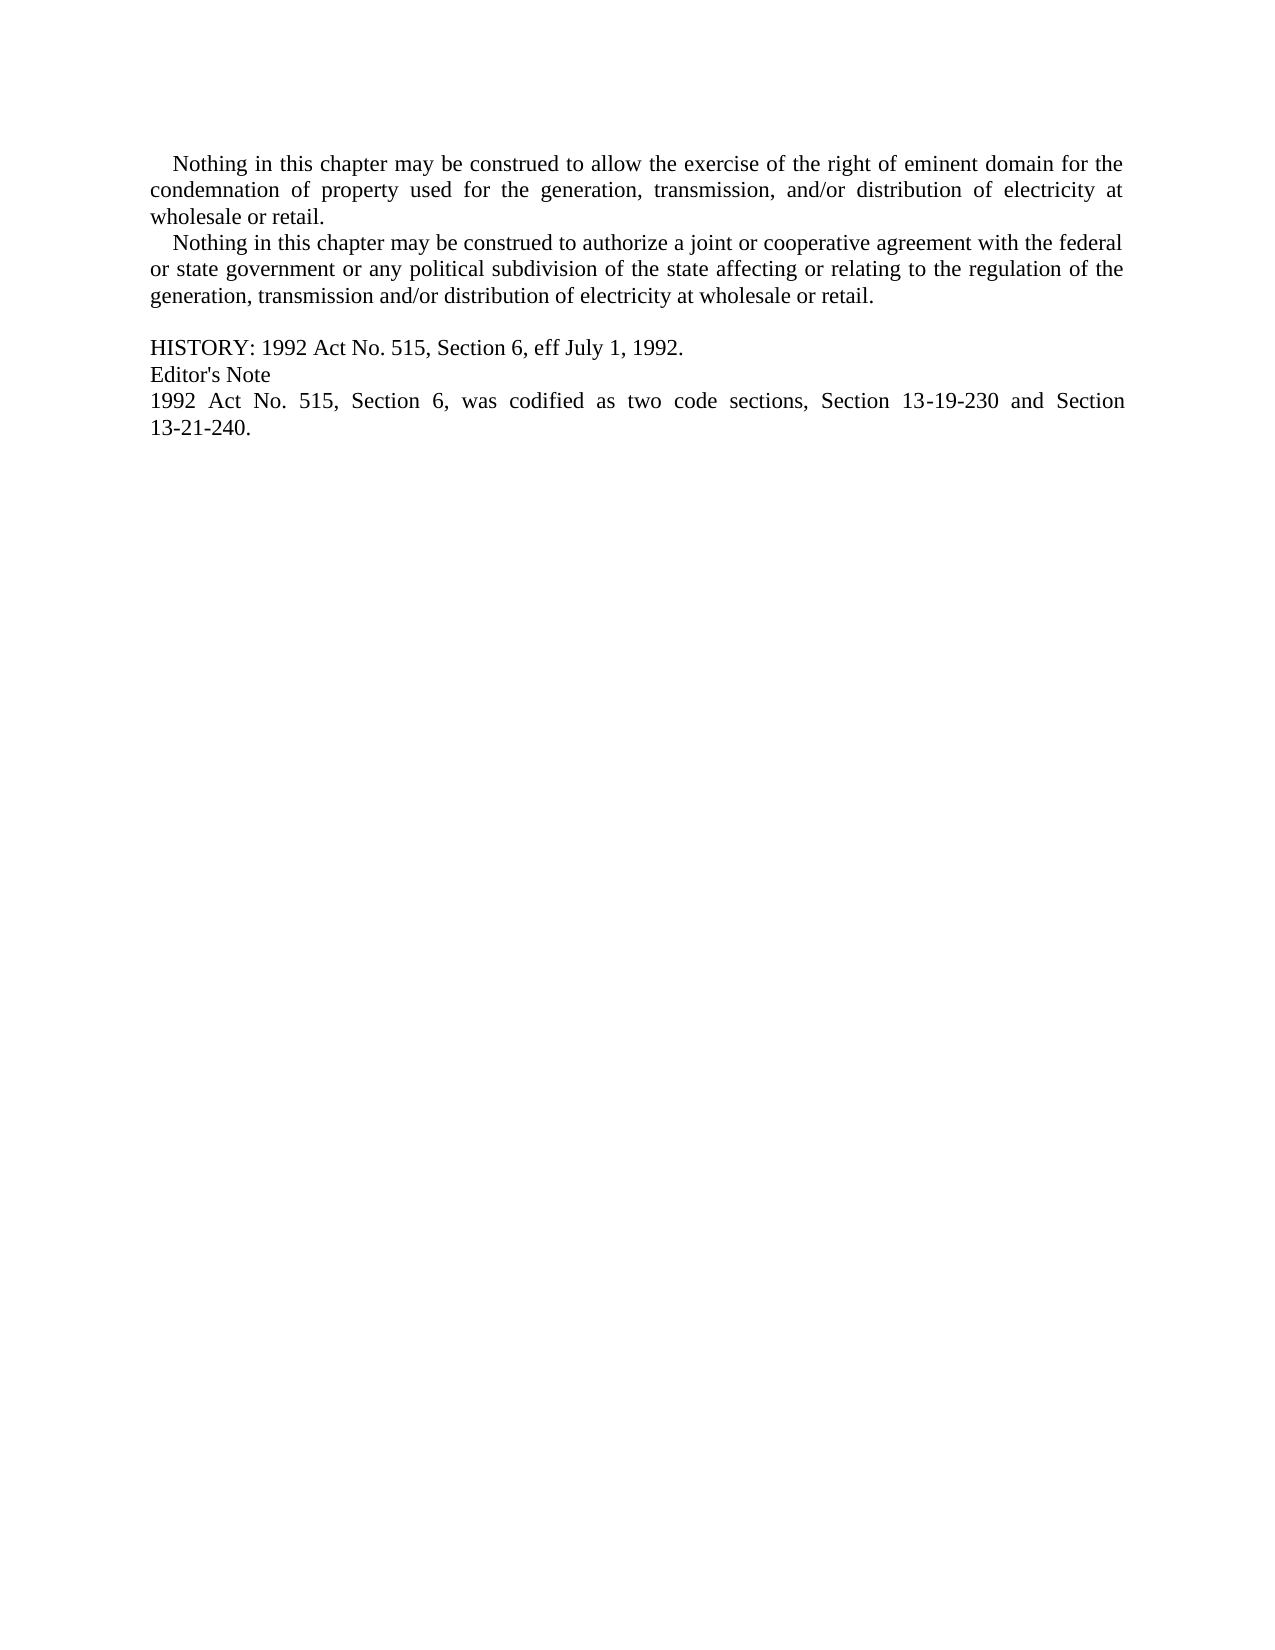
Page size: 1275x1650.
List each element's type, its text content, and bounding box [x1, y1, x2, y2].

text HISTORY: 1992 Act No. 515, Section 6, eff July 1, 1992. [150, 334, 1125, 361]
text Nothing in this chapter may be construed to authorize a joint or cooperative agreement with the federal or state government or any political subdivision of the state affecting or relating to the regulation of the generation, transmission and/or distribution of electricity at wholesale or retail. [150, 229, 1125, 308]
text 1992 Act No. 515, Section 6, was codified as two code sections, Section 13-19-230 and Section 13-21-240. [150, 387, 1125, 440]
text Nothing in this chapter may be construed to allow the exercise of the right of eminent domain for the condemnation of property used for the generation, transmission, and/or distribution of electricity at wholesale or retail. [150, 150, 1125, 229]
text Editor's Note [150, 361, 1125, 387]
